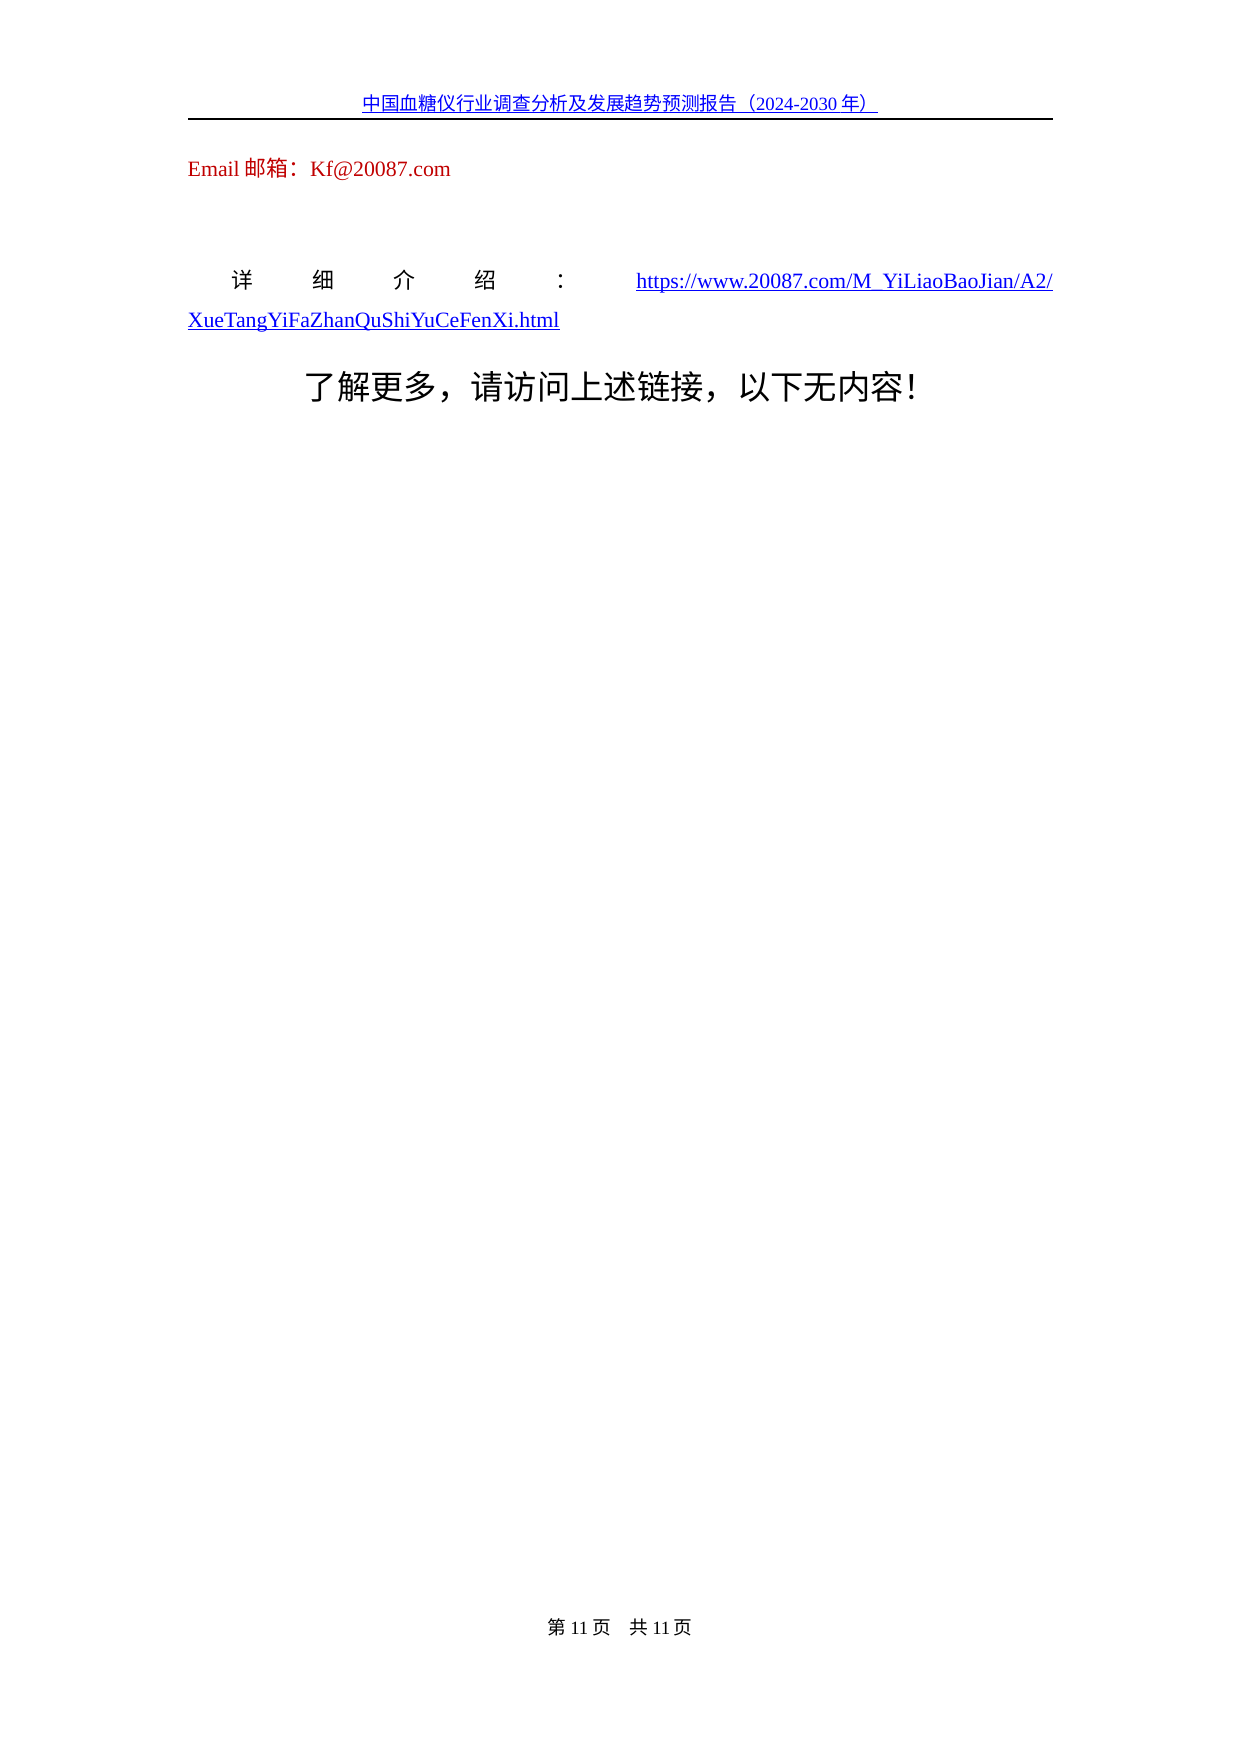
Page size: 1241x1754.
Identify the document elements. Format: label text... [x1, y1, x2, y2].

title 了解更多，请访问上述链接，以下无内容！ [187, 352, 1053, 417]
text 详细介绍：https://www.20087.com/M_YiLiaoBaoJian/A2/XueTangYiFaZhanQuShiYuCeFenXi.html [187, 263, 1053, 336]
text Email邮箱：Kf@20087.com [187, 150, 1053, 183]
